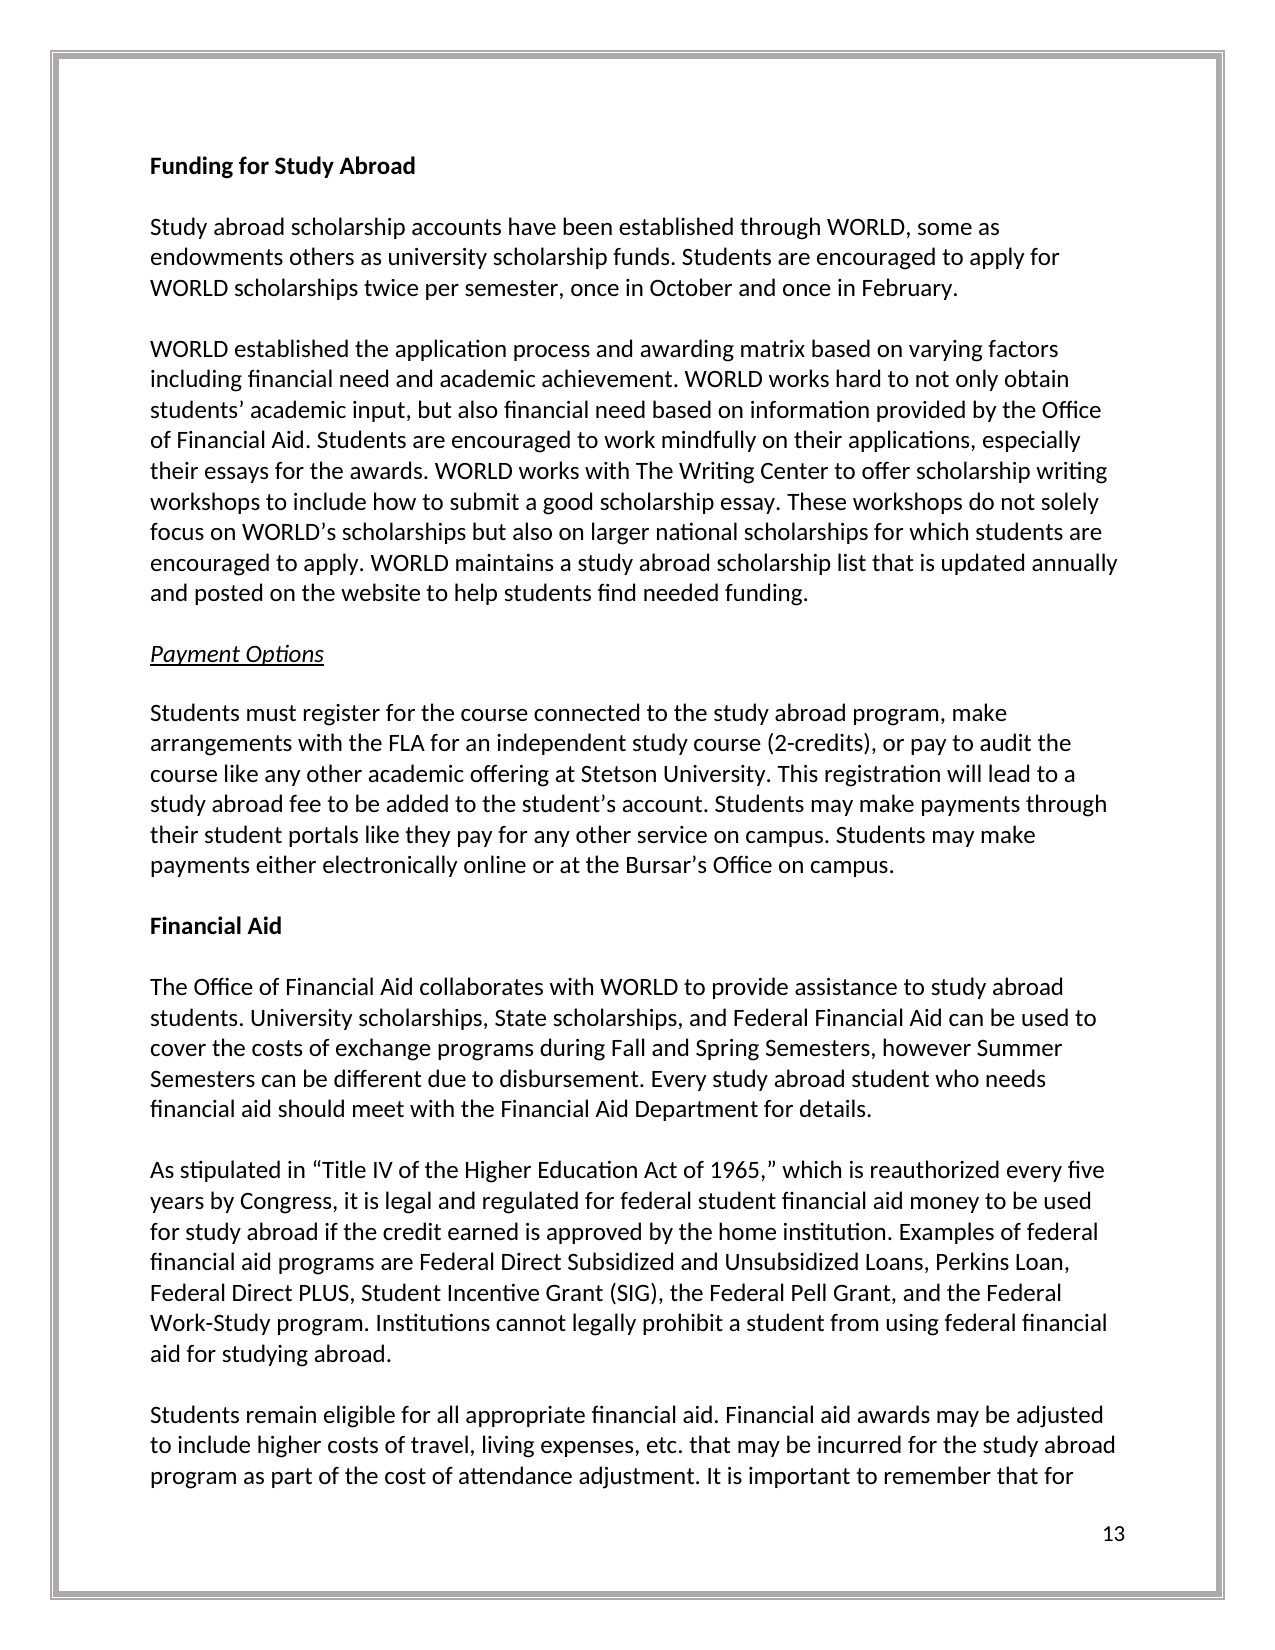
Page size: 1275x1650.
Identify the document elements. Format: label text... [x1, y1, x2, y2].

text Students must register for the course connected to the study abroad program, make arrangements with the FLA for an independent study course (2-credits), or pay to audit the course like any other academic offering at Stetson University. This registration will lead to a study abroad fee to be added to the student’s account. Students may make payments through their student portals like they pay for any other service on campus. Students may make payments either electronically online or at the Bursar’s Office on campus. [150, 697, 1125, 880]
text Funding for Study Abroad [150, 150, 1125, 181]
text WORLD established the application process and awarding matrix based on varying factors including financial need and academic achievement. WORLD works hard to not only obtain students’ academic input, but also financial need based on information provided by the Office of Financial Aid. Students are encouraged to work mindfully on their applications, especially their essays for the awards. WORLD works with The Writing Center to offer scholarship writing workshops to include how to submit a good scholarship essay. These workshops do not solely focus on WORLD’s scholarships but also on larger national scholarships for which students are encouraged to apply. WORLD maintains a study abroad scholarship list that is updated annually and posted on the website to help students find needed funding. [150, 333, 1125, 608]
text As stipulated in “Title IV of the Higher Education Act of 1965,” which is reauthorized every five years by Congress, it is legal and regulated for federal student financial aid money to be used for study abroad if the credit earned is approved by the home institution. Examples of federal financial aid programs are Federal Direct Subsidized and Unsubsidized Loans, Perkins Loan, Federal Direct PLUS, Student Incentive Grant (SIG), the Federal Pell Grant, and the Federal Work-Study program. Institutions cannot legally prohibit a student from using federal financial aid for studying abroad. [150, 1155, 1125, 1368]
text Payment Options [150, 638, 1125, 697]
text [150, 1399, 1125, 1490]
text The Office of Financial Aid collaborates with WORLD to provide assistance to study abroad students. University scholarships, State scholarships, and Federal Financial Aid can be used to cover the costs of exchange programs during Fall and Spring Semesters, however Summer Semesters can be different due to disbursement. Every study abroad student who needs financial aid should meet with the Financial Aid Department for details. [150, 972, 1125, 1124]
text Study abroad scholarship accounts have been established through WORLD, some as endowments others as university scholarship funds. Students are encouraged to apply for WORLD scholarships twice per semester, once in October and once in February. [150, 211, 1125, 303]
text Financial Aid [150, 911, 1125, 941]
